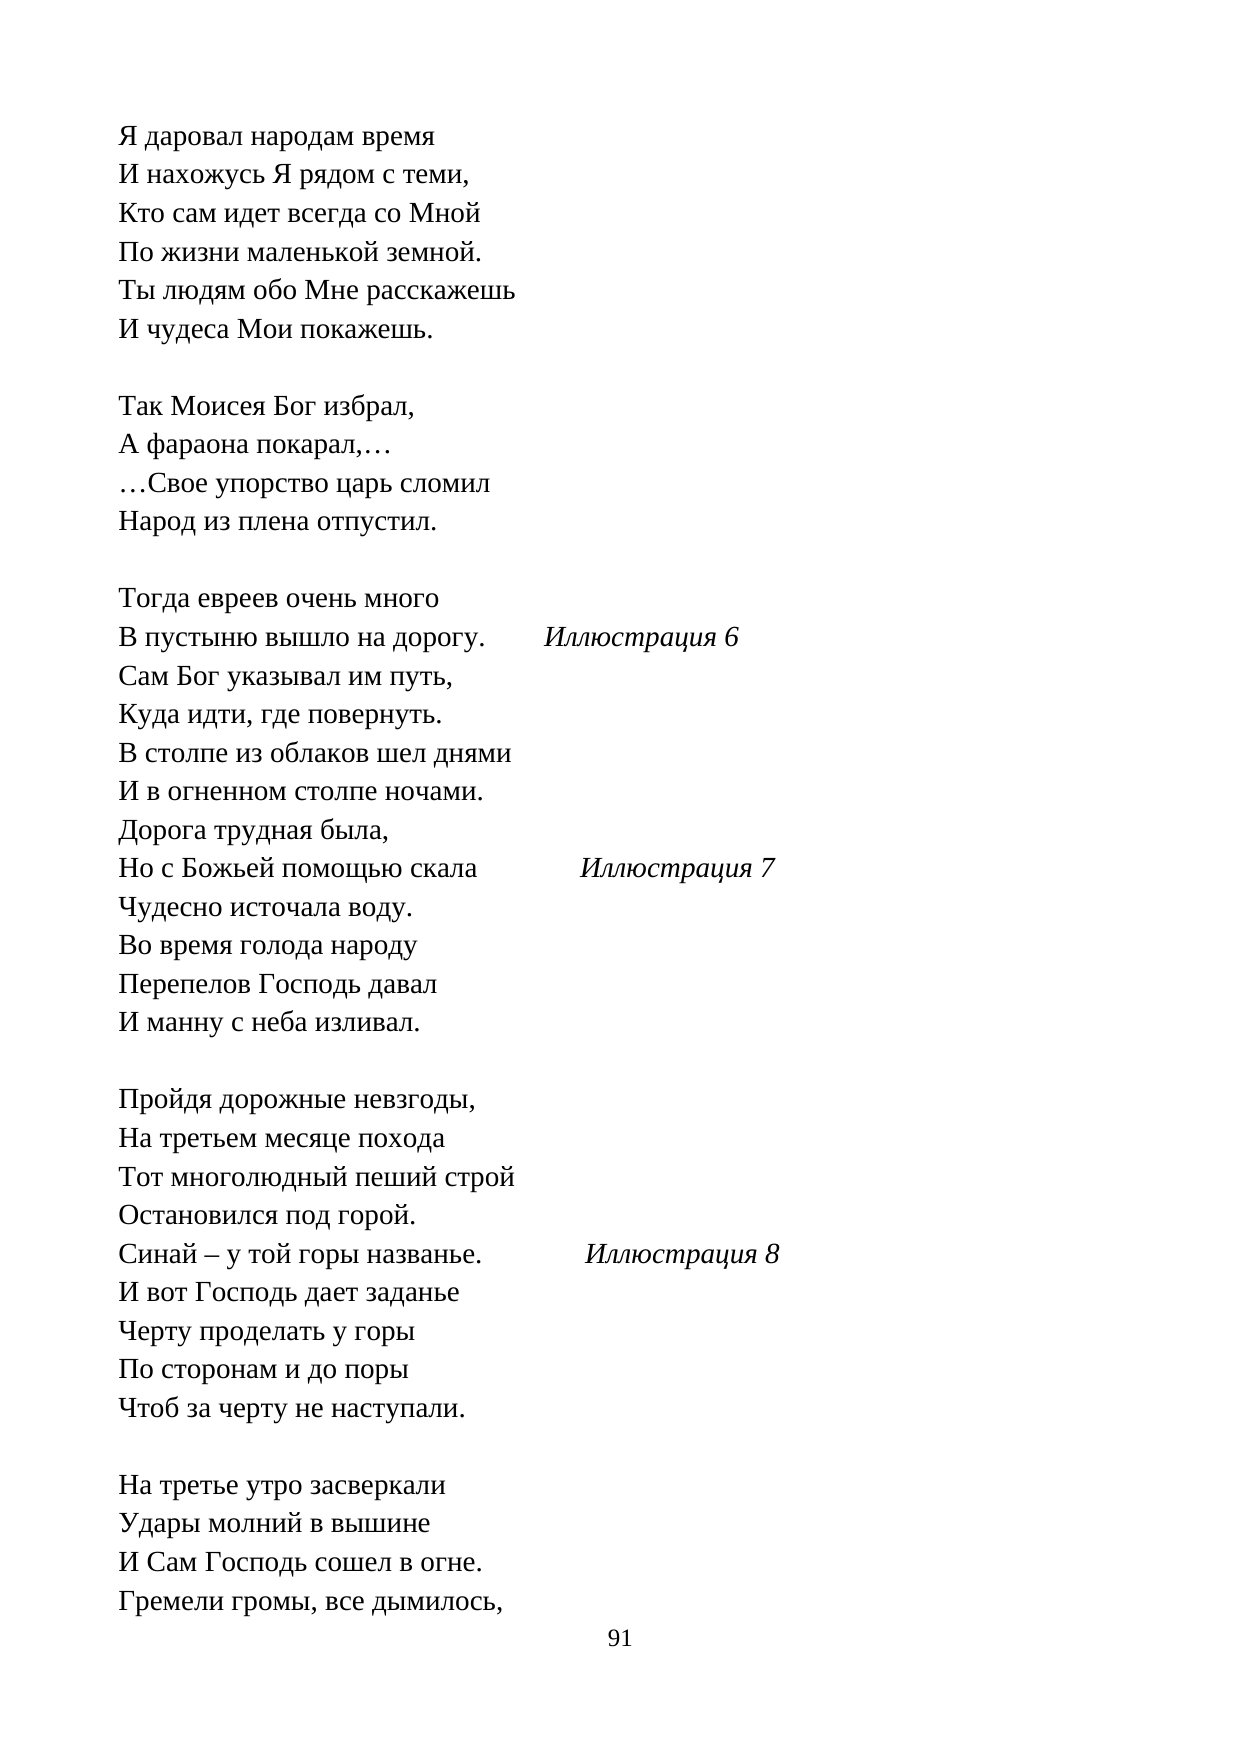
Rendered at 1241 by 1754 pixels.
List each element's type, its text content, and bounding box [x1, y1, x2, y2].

text Во время голода народу [118, 927, 1122, 961]
text И чудеса Мои покажешь. [118, 311, 1122, 344]
text Я даровал народам время [118, 118, 1122, 152]
text И нахожусь Я рядом с теми, [118, 157, 1122, 190]
text Перепелов Господь давал [118, 966, 1122, 999]
text На третье утро засверкали [118, 1467, 1122, 1501]
text …Свое упорство царь сломил [118, 465, 1122, 498]
text Народ из плена отпустил. [118, 503, 1122, 537]
text Чудесно источала воду. [118, 889, 1122, 922]
text Гремели громы, все дымилось, [118, 1583, 1122, 1616]
text Пройдя дорожные невзгоды, [118, 1082, 1122, 1115]
text В столпе из облаков шел днями [118, 735, 1122, 768]
text А фараона покарал,… [118, 426, 1122, 460]
text Сам Бог указывал им путь, [118, 658, 1122, 691]
text В пустыню вышло на дорогу. Иллюстрация 6 [118, 619, 1122, 653]
text И манну с неба изливал. [118, 1004, 1122, 1038]
text Черту проделать у горы [118, 1313, 1122, 1346]
text Но с Божьей помощью скала Иллюстрация 7 [118, 850, 1122, 884]
text Синай – у той горы названье. Иллюстрация 8 [118, 1236, 1122, 1269]
text Куда идти, где повернуть. [118, 696, 1122, 730]
text И Сам Господь сошел в огне. [118, 1544, 1122, 1578]
text Так Моисея Бог избрал, [118, 388, 1122, 421]
text Остановился под горой. [118, 1197, 1122, 1231]
text И в огненном столпе ночами. [118, 773, 1122, 807]
text Дорога трудная была, [118, 812, 1122, 845]
text Тогда евреев очень много [118, 581, 1122, 614]
text Удары молний в вышине [118, 1506, 1122, 1539]
text На третьем месяце похода [118, 1120, 1122, 1154]
text Ты людям обо Мне расскажешь [118, 272, 1122, 306]
text Кто сам идет всегда со Мной [118, 195, 1122, 229]
text Чтоб за черту не наступали. [118, 1390, 1122, 1423]
text По сторонам и до поры [118, 1351, 1122, 1385]
text Тот многолюдный пеший строй [118, 1159, 1122, 1192]
text По жизни маленькой земной. [118, 234, 1122, 267]
text И вот Господь дает заданье [118, 1274, 1122, 1308]
